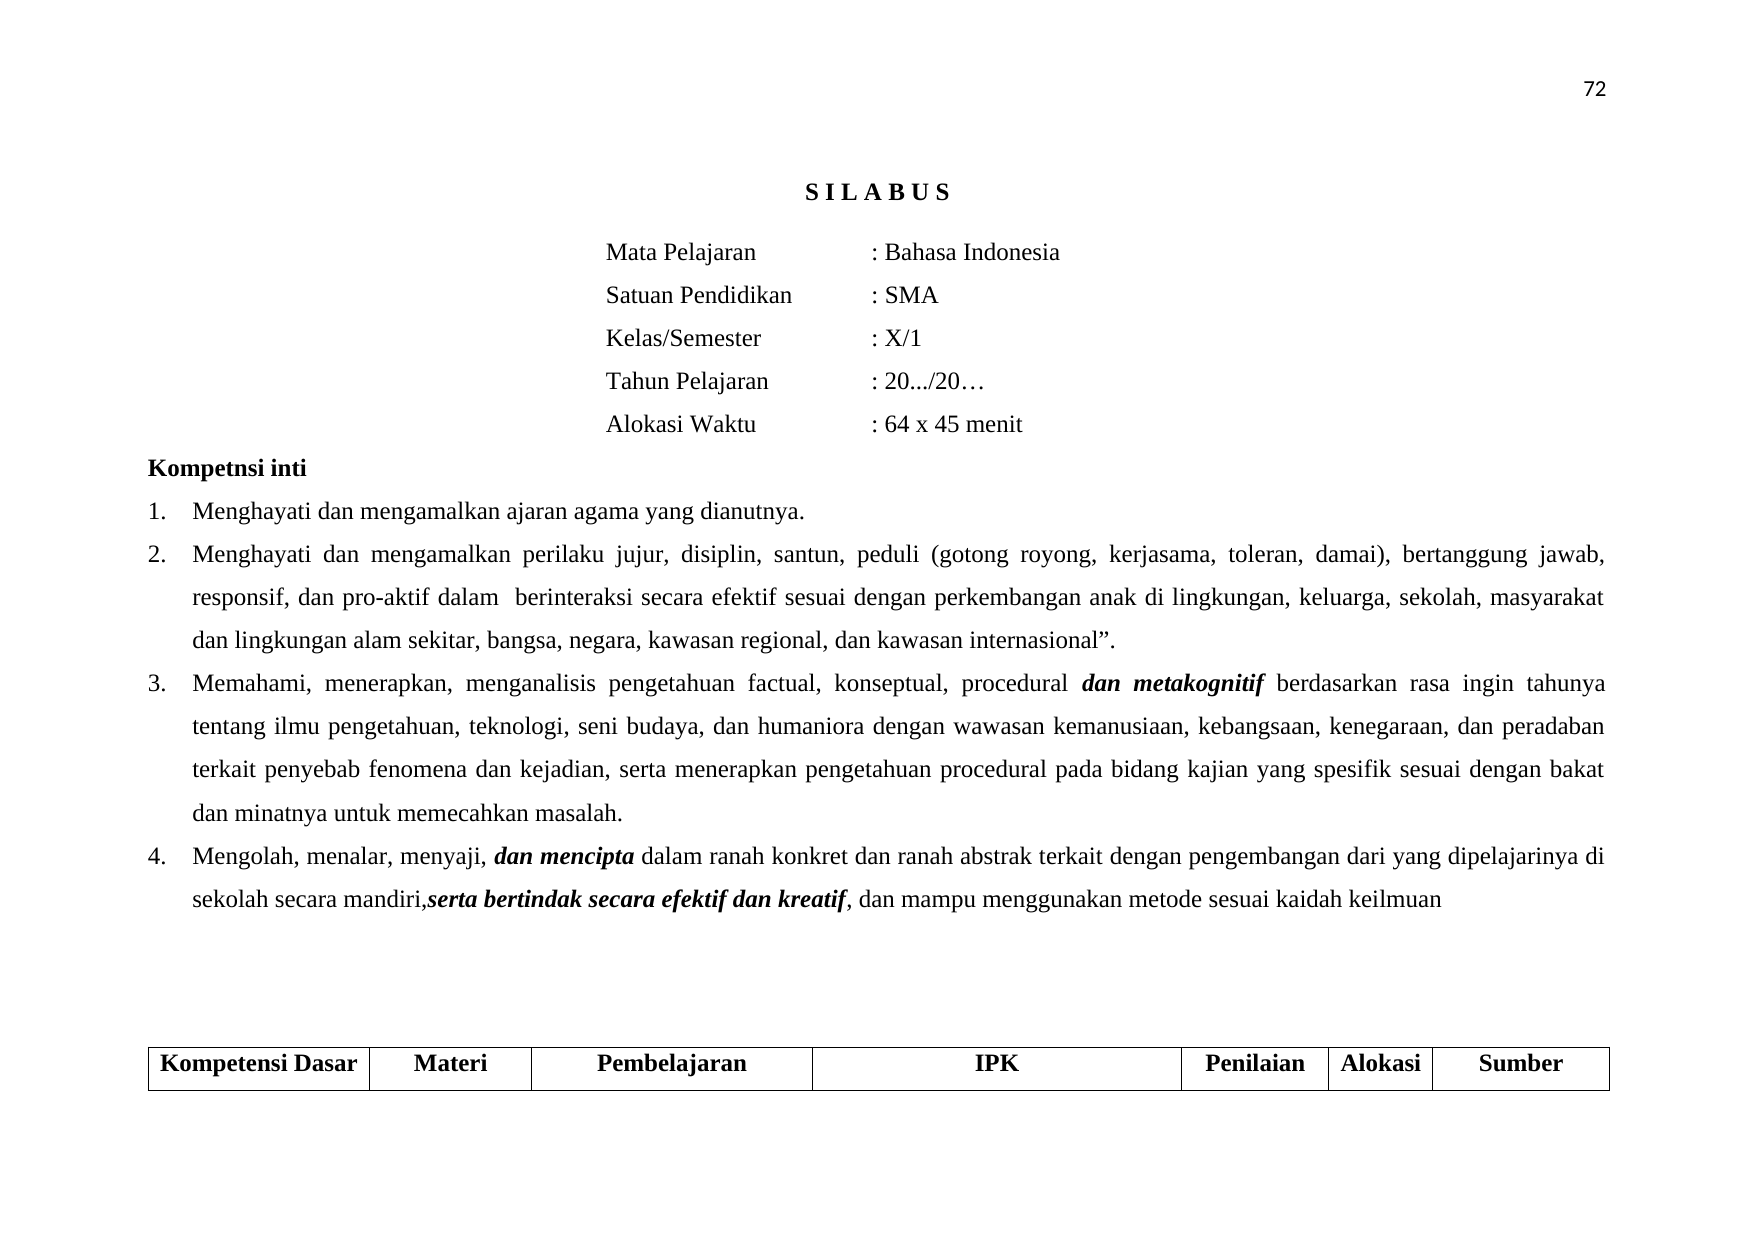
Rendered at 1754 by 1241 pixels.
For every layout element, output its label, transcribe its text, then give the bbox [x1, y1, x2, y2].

text Tahun Pelajaran : 20.../20… [148, 366, 1606, 395]
list Menghayati dan mengamalkan perilaku jujur, disiplin, santun, peduli (gotong royong, kerjasama, toleran, damai), bertanggung jawab, responsif, dan pro-aktif dalam berinteraksi secara efektif sesuai dengan perkembangan anak di lingkungan, keluarga, sekolah, masyarakat dan lingkungan alam sekitar, bangsa, negara, kawasan regional, dan kawasan internasional”. [148, 539, 1606, 654]
text Kelas/Semester : X/1 [148, 323, 1606, 352]
text S I L A B U S [148, 177, 1606, 206]
text Mata Pelajaran : Bahasa Indonesia [148, 237, 1606, 266]
list Mengolah, menalar, menyaji, dan mencipta dalam ranah konkret dan ranah abstrak terkait dengan pengembangan dari yang dipelajarinya di sekolah secara mandiri,serta bertindak secara efektif dan kreatif, dan mampu menggunakan metode sesuai kaidah keilmuan [148, 841, 1606, 913]
text Kompetnsi inti [148, 453, 1606, 481]
table_header Penilaian [1182, 1048, 1328, 1089]
table_header IPK [813, 1048, 1181, 1089]
table_header Materi Pokok [370, 1048, 531, 1089]
table_header Pembelajaran [532, 1048, 812, 1089]
list Memahami, menerapkan, menganalisis pengetahuan factual, konseptual, procedural dan metakognitif berdasarkan rasa ingin tahunya tentang ilmu pengetahuan, teknologi, seni budaya, dan humaniora dengan wawasan kemanusiaan, kebangsaan, kenegaraan, dan peradaban terkait penyebab fenomena dan kejadian, serta menerapkan pengetahuan procedural pada bidang kajian yang spesifik sesuai dengan bakat dan minatnya untuk memecahkan masalah. [148, 668, 1606, 826]
table_header Kompetensi Dasar [149, 1048, 369, 1089]
text Alokasi Waktu : 64 x 45 menit [148, 409, 1606, 438]
text Satuan Pendidikan : SMA [148, 280, 1606, 309]
list Menghayati dan mengamalkan ajaran agama yang dianutnya. [148, 496, 1606, 524]
table_header Alokasi Waktu [1329, 1048, 1432, 1089]
table_header Sumber Belajar [1433, 1048, 1609, 1089]
